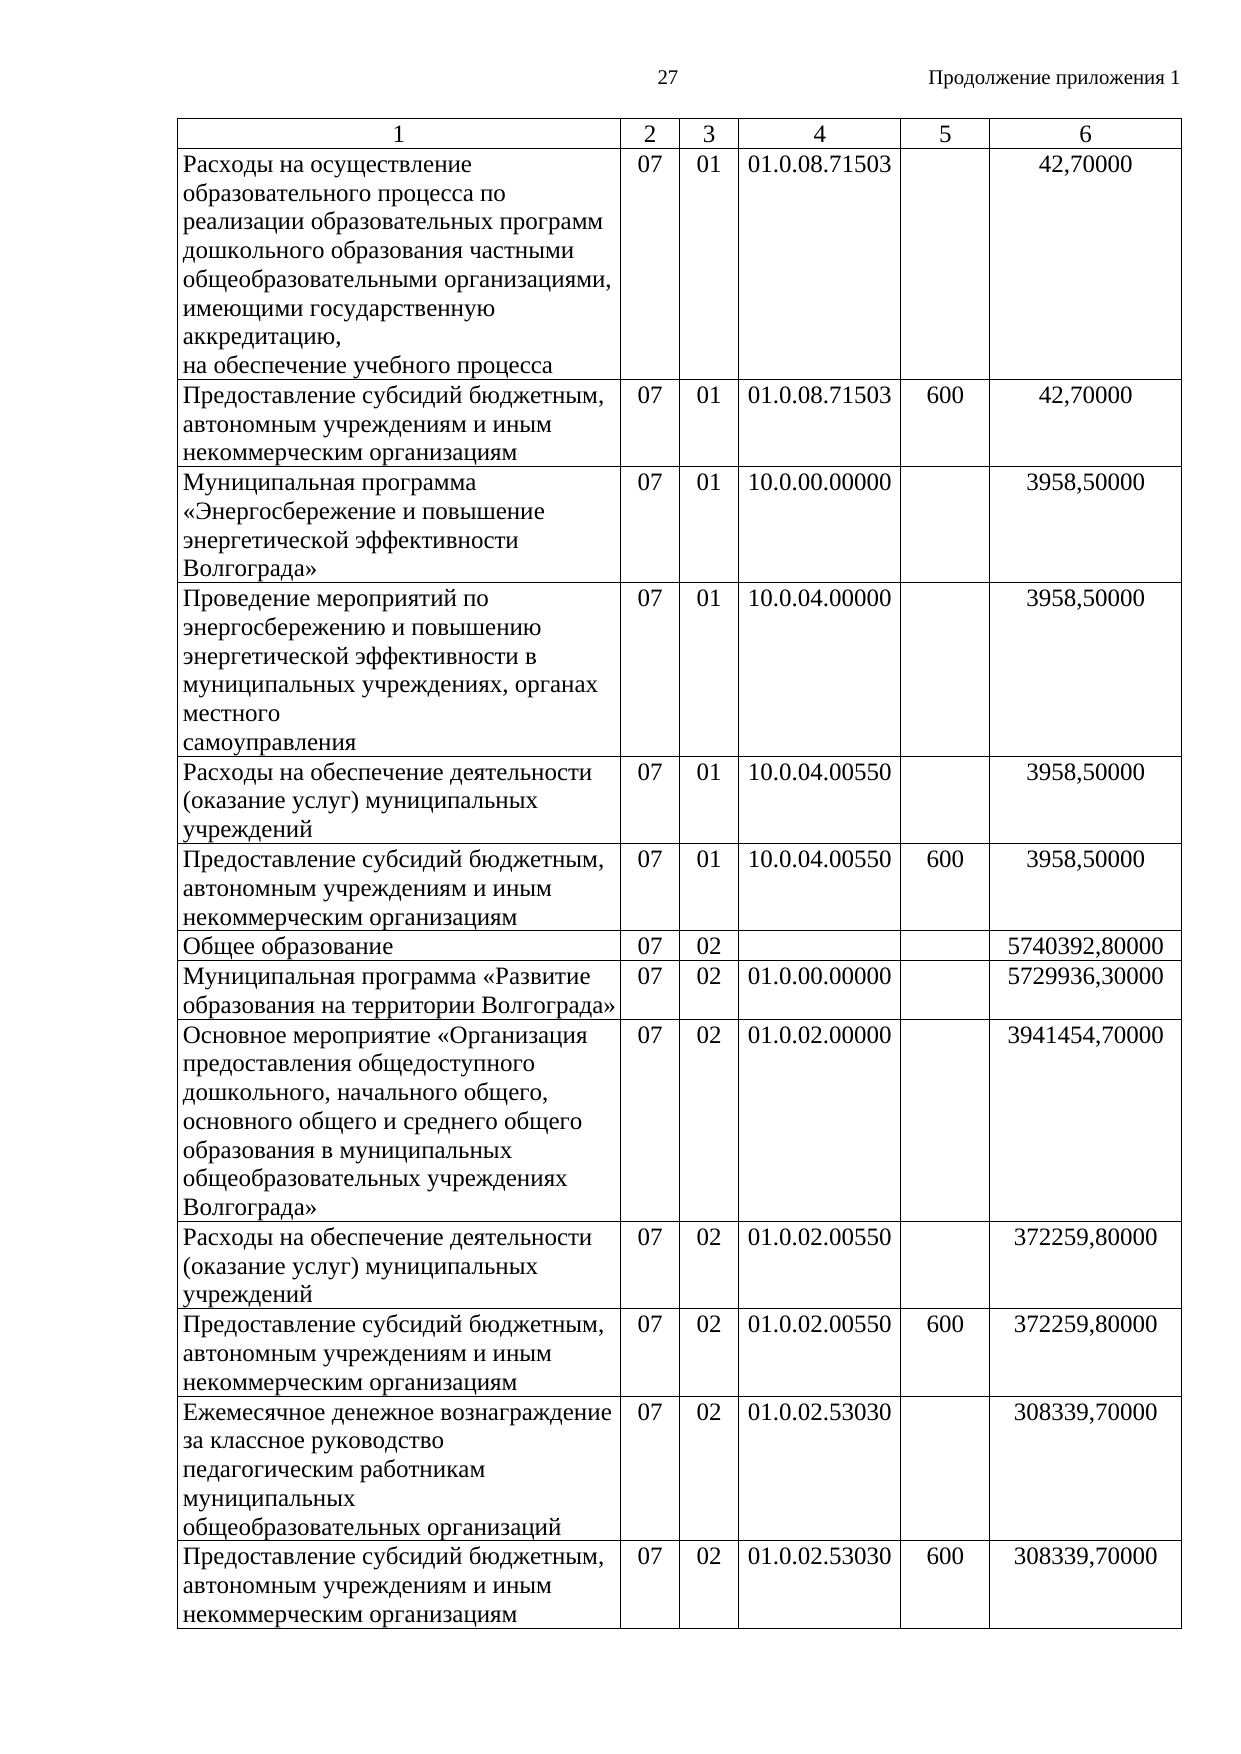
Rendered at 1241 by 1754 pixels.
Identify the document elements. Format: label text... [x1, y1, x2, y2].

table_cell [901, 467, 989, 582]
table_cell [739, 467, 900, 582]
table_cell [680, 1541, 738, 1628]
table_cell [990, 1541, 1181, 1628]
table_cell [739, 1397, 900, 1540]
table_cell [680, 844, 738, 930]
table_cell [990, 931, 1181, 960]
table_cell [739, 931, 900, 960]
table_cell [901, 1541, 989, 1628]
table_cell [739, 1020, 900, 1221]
table_header 2 [621, 119, 679, 148]
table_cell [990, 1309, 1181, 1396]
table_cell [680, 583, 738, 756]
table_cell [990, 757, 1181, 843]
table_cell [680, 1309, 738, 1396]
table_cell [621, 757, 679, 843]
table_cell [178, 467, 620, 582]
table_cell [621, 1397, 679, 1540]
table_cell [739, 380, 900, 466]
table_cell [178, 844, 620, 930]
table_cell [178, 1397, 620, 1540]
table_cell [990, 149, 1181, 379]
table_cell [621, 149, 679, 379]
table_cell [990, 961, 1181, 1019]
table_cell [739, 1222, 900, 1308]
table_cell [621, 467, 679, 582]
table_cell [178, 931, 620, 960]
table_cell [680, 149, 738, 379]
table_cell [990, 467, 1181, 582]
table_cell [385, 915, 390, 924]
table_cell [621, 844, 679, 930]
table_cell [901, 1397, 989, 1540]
table_header 1 [178, 119, 620, 148]
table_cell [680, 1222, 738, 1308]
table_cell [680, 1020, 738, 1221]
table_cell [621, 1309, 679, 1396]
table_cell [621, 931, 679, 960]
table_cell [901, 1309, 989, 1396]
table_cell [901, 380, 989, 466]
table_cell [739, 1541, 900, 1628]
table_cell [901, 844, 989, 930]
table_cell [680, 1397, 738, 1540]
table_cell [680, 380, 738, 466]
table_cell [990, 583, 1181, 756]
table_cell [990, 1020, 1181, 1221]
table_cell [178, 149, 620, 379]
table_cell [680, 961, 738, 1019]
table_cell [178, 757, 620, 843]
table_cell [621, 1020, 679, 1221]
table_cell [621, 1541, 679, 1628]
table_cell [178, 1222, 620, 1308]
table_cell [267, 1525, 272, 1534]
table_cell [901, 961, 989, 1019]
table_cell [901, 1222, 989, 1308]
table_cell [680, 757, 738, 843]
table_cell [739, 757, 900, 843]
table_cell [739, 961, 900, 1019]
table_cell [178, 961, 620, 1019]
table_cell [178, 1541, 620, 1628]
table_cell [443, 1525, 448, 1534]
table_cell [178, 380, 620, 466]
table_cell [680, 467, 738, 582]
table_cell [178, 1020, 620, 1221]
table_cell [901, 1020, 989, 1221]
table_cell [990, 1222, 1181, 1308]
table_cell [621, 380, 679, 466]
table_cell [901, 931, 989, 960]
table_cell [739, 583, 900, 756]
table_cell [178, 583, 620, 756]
table_header 4 [739, 119, 900, 148]
table_header 5 [901, 119, 989, 148]
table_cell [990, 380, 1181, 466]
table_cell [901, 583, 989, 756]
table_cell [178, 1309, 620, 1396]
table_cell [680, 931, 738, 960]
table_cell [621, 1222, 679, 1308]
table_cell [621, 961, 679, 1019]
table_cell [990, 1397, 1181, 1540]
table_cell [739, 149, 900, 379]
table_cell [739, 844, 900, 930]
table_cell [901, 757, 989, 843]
table_header 6 [990, 119, 1181, 148]
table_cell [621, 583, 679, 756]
table_header 3 [680, 119, 738, 148]
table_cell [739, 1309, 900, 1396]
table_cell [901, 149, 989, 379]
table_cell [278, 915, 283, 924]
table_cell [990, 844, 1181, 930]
